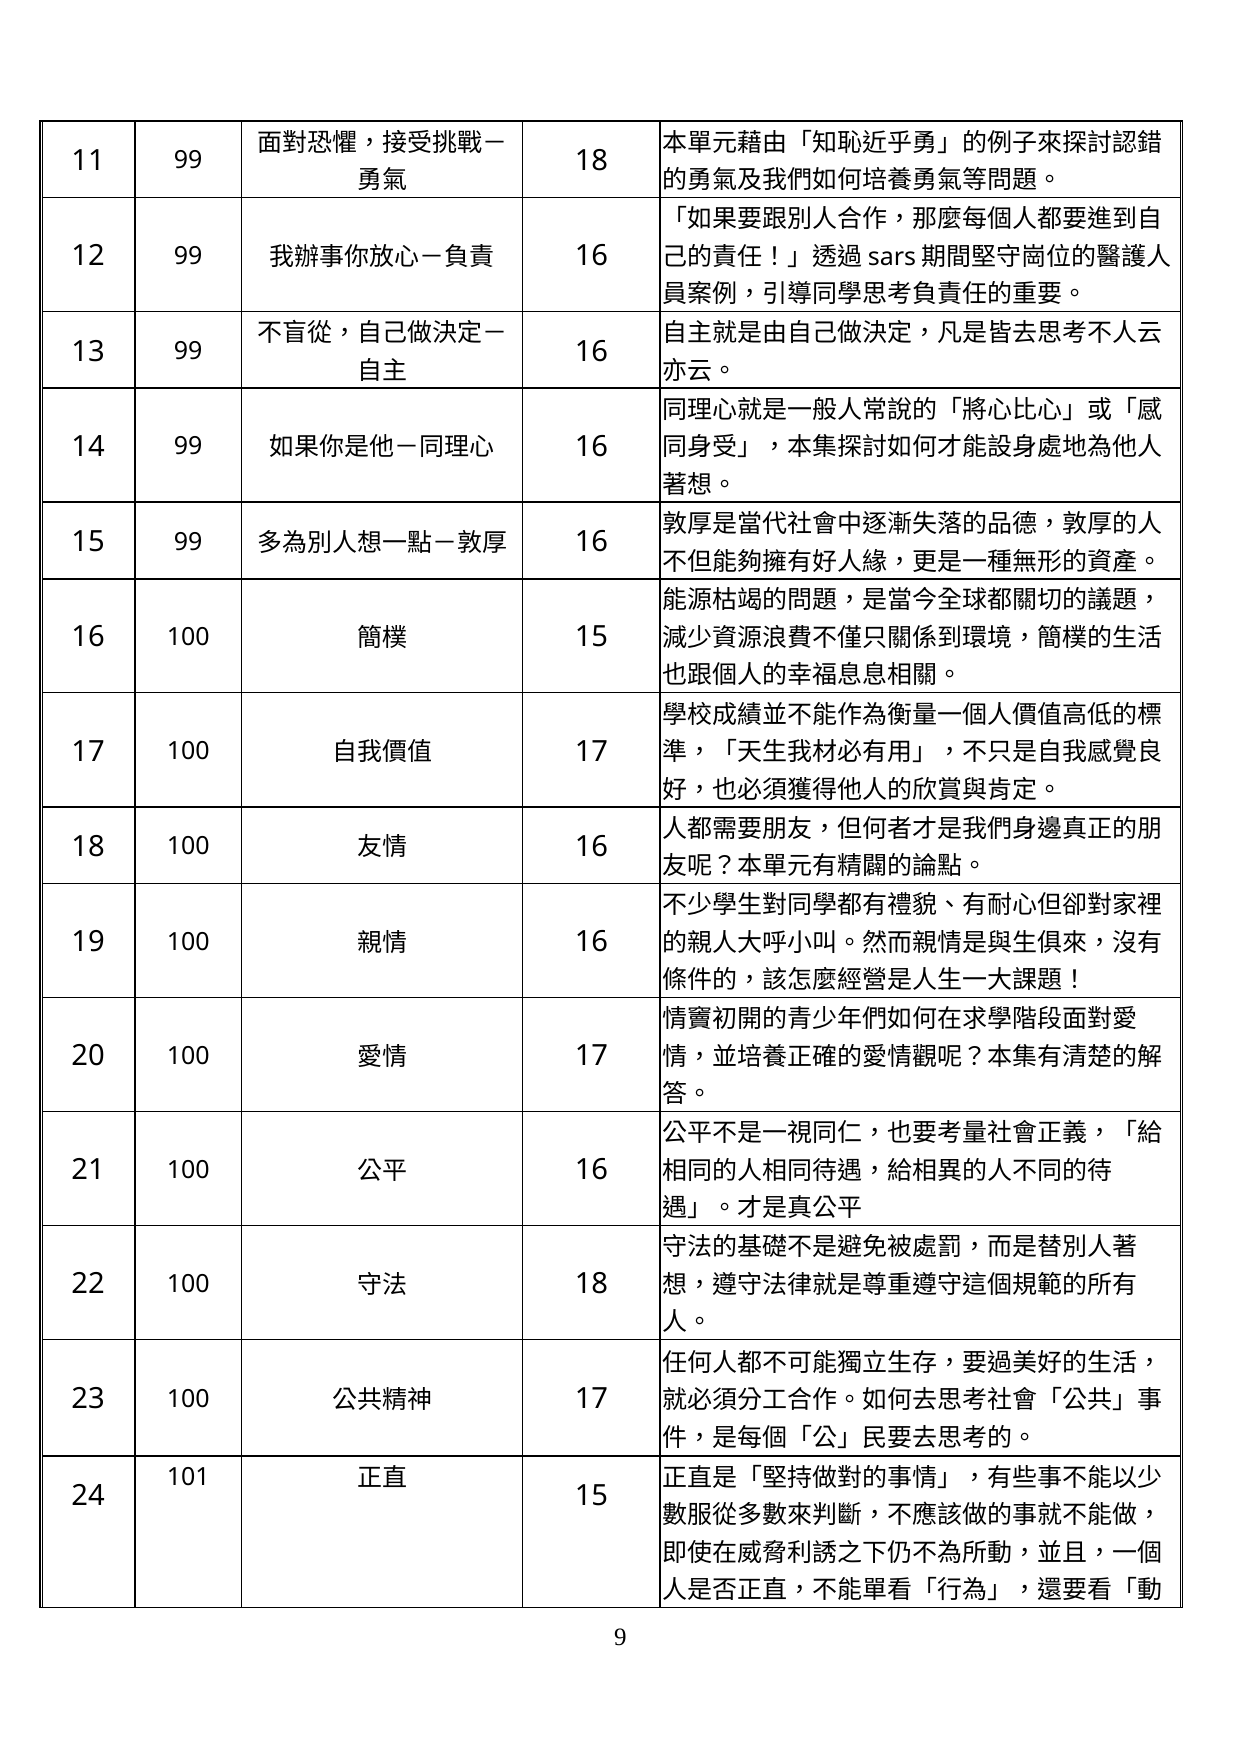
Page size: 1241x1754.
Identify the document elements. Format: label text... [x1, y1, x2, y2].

table_cell 我辦事你放心－負責 [242, 198, 522, 311]
table_cell 100 [136, 1112, 241, 1225]
table_cell 17 [523, 998, 659, 1111]
table_cell 23 [43, 1340, 134, 1455]
table_cell 99 [136, 198, 241, 311]
table_cell 公平不是一視同仁，也要考量社會正義，「給相同的人相同待遇，給相異的人不同的待遇」。才是真公平 [661, 1112, 1180, 1225]
table_cell 101 [136, 1457, 241, 1607]
table_cell 人都需要朋友，但何者才是我們身邊真正的朋友呢？本單元有精闢的論點。 [661, 808, 1180, 882]
table_cell 22 [43, 1226, 134, 1339]
table_cell 20 [43, 998, 134, 1111]
table_cell 自我價值 [242, 693, 522, 806]
table_cell 友情 [242, 808, 522, 882]
table_cell 能源枯竭的問題，是當今全球都關切的議題，減少資源浪費不僅只關係到環境，簡樸的生活也跟個人的幸福息息相關。 [661, 580, 1180, 692]
table_cell 16 [523, 808, 659, 882]
table_cell 14 [43, 389, 134, 501]
table_cell 15 [43, 503, 134, 578]
table_cell 100 [136, 884, 241, 997]
table_cell 19 [43, 884, 134, 997]
table_cell 18 [523, 1226, 659, 1339]
table_cell 簡樸 [242, 580, 522, 692]
table_cell 100 [136, 1226, 241, 1339]
table_cell 愛情 [242, 998, 522, 1111]
table_cell 「如果要跟別人合作，那麼每個人都要進到自己的責任！」透過sars期間堅守崗位的醫護人員案例，引導同學思考負責任的重要。 [661, 198, 1180, 311]
table_cell 守法的基礎不是避免被處罰，而是替別人著想，遵守法律就是尊重遵守這個規範的所有人。 [661, 1226, 1180, 1339]
table_cell 情竇初開的青少年們如何在求學階段面對愛情，並培養正確的愛情觀呢？本集有清楚的解答。 [661, 998, 1180, 1111]
table_cell 18 [43, 808, 134, 882]
table_cell 16 [43, 580, 134, 692]
table_cell 16 [523, 198, 659, 311]
table_cell 24 [43, 1457, 134, 1607]
table_cell 15 [523, 580, 659, 692]
table_cell 17 [523, 1340, 659, 1455]
table_cell 不少學生對同學都有禮貌、有耐心但卻對家裡的親人大呼小叫。然而親情是與生俱來，沒有條件的，該怎麼經營是人生一大課題！ [661, 884, 1180, 997]
table_cell 16 [523, 312, 659, 387]
table_cell 自主就是由自己做決定，凡是皆去思考不人云亦云。 [661, 312, 1180, 387]
table_cell 任何人都不可能獨立生存，要過美好的生活，就必須分工合作。如何去思考社會「公共」事件，是每個「公」民要去思考的。 [661, 1340, 1180, 1455]
table_cell 多為別人想一點－敦厚 [242, 503, 522, 578]
table_cell 17 [523, 693, 659, 806]
table_cell 99 [136, 389, 241, 501]
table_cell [661, 1457, 1180, 1607]
table_cell 敦厚是當代社會中逐漸失落的品德，敦厚的人不但能夠擁有好人緣，更是一種無形的資產。 [661, 503, 1180, 578]
table_cell 18 [523, 122, 659, 197]
table_cell 如果你是他－同理心 [242, 389, 522, 501]
table_cell 守法 [242, 1226, 522, 1339]
table_cell 16 [523, 1112, 659, 1225]
table_cell 同理心就是一般人常說的「將心比心」或「感同身受」，本集探討如何才能設身處地為他人著想。 [661, 389, 1180, 501]
table_cell 12 [43, 198, 134, 311]
table_cell 21 [43, 1112, 134, 1225]
table_cell 100 [136, 693, 241, 806]
table_cell 17 [43, 693, 134, 806]
table_cell 16 [523, 503, 659, 578]
table_cell 100 [136, 998, 241, 1111]
table_cell 本單元藉由「知恥近乎勇」的例子來探討認錯的勇氣及我們如何培養勇氣等問題。 [661, 122, 1180, 197]
table_cell 15 [523, 1457, 659, 1607]
table_cell 16 [523, 389, 659, 501]
table_cell 100 [136, 1340, 241, 1455]
table_cell 正直 [242, 1457, 522, 1607]
table_cell 99 [136, 312, 241, 387]
table_cell 親情 [242, 884, 522, 997]
table_cell 100 [136, 580, 241, 692]
table_cell 16 [523, 884, 659, 997]
table_cell 學校成績並不能作為衡量一個人價值高低的標準，「天生我材必有用」，不只是自我感覺良好，也必須獲得他人的欣賞與肯定。 [661, 693, 1180, 806]
table_cell 公平 [242, 1112, 522, 1225]
table_cell 100 [136, 808, 241, 882]
table_cell 面對恐懼，接受挑戰－ 勇氣 [242, 122, 522, 197]
table_cell 公共精神 [242, 1340, 522, 1455]
table_cell 11 [43, 122, 134, 197]
table_cell 99 [136, 503, 241, 578]
table_cell 99 [136, 122, 241, 197]
table_cell 13 [43, 312, 134, 387]
table_cell 不盲從，自己做決定－ 自主 [242, 312, 522, 387]
